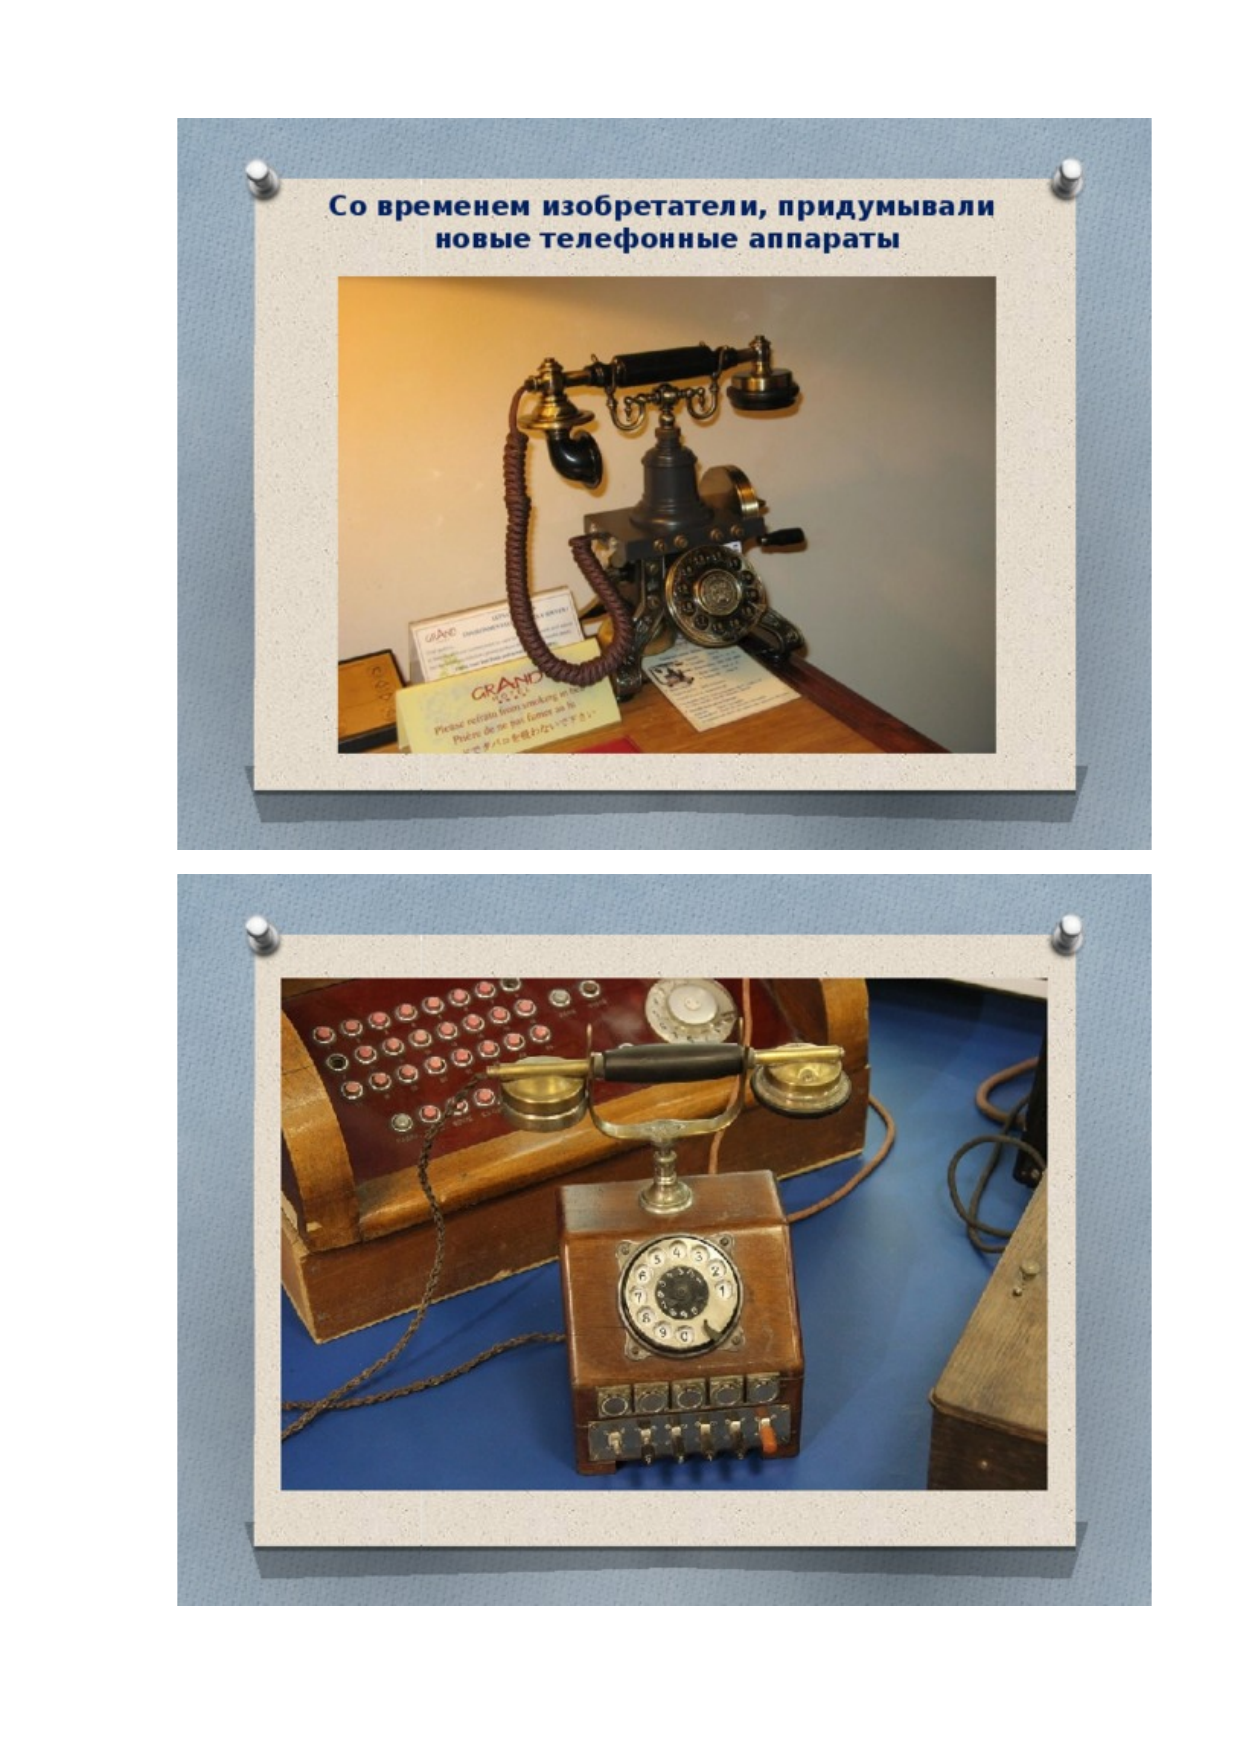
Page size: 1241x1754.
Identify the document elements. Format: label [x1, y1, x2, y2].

picture [177, 874, 1152, 1606]
picture [177, 118, 1152, 850]
